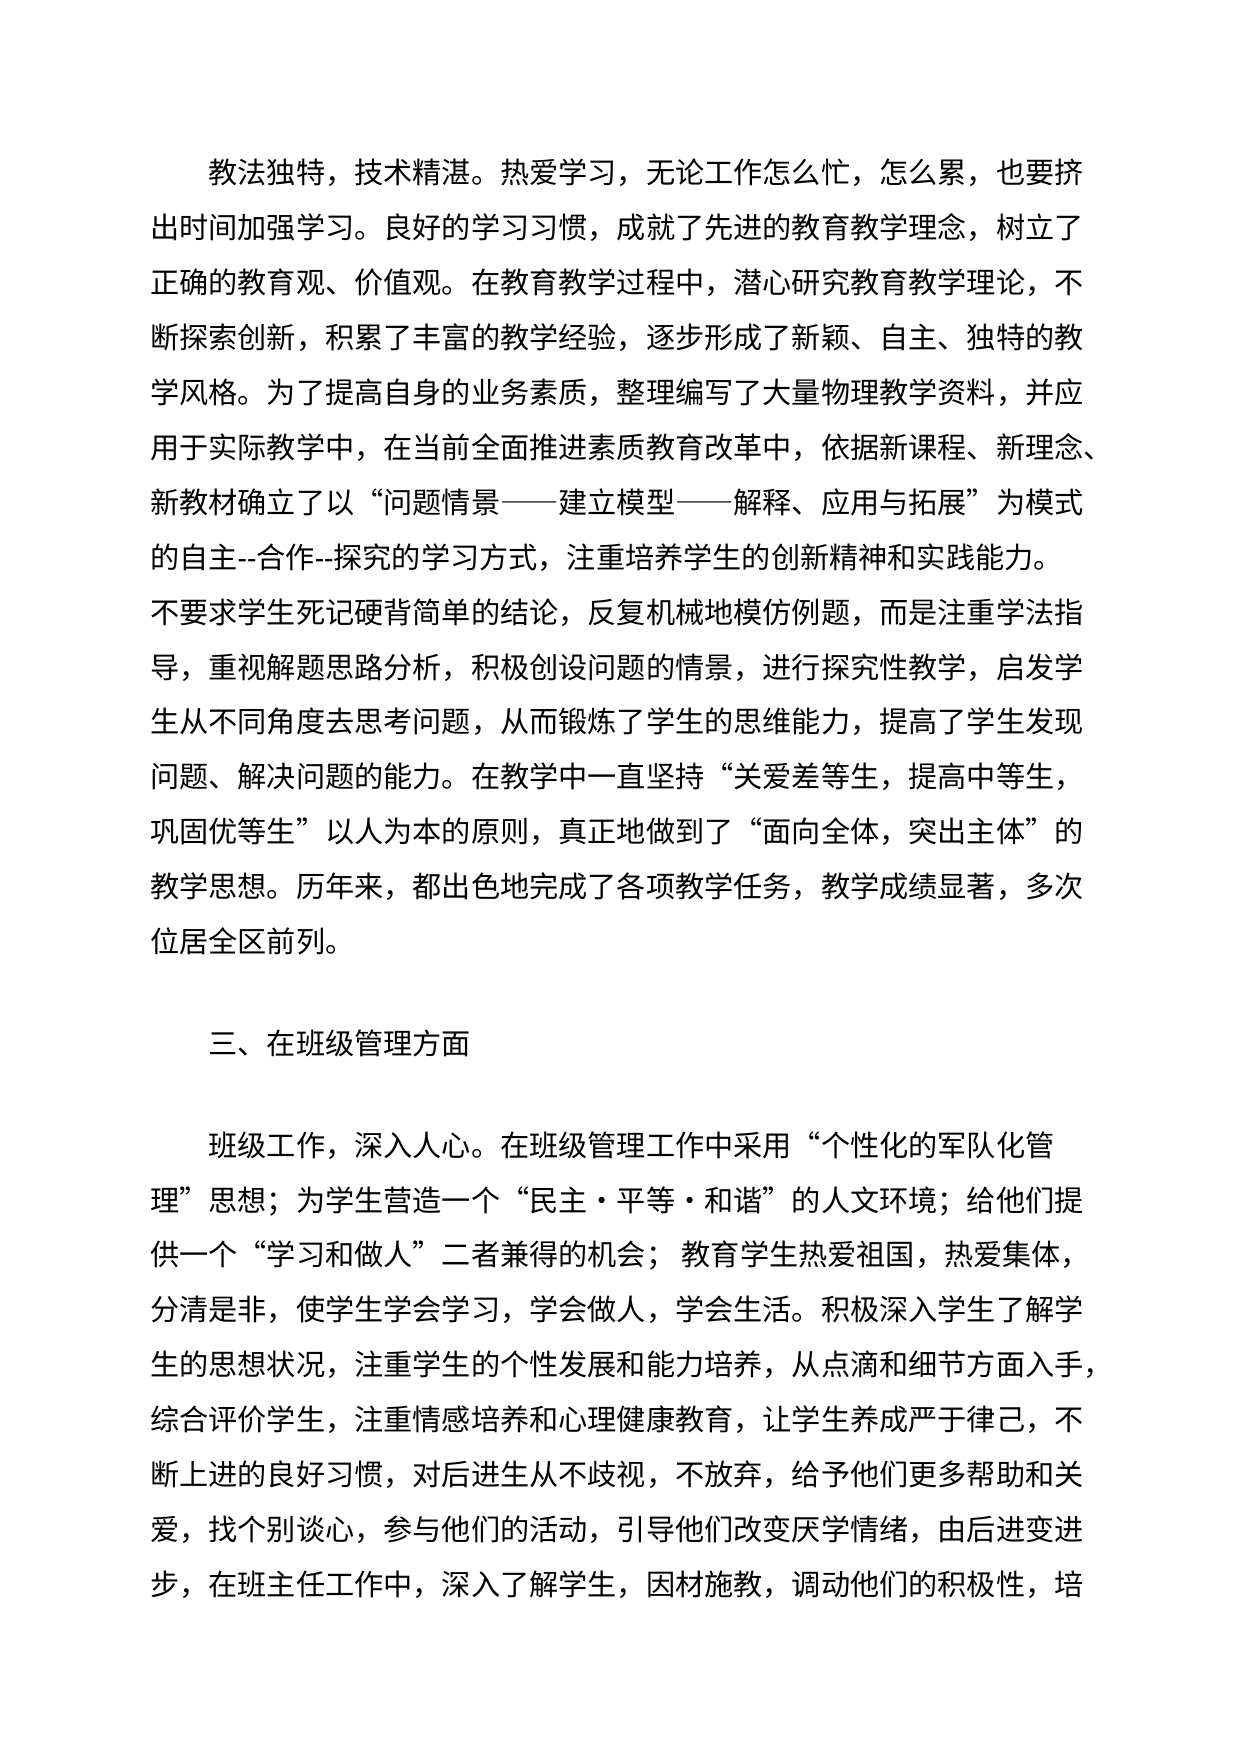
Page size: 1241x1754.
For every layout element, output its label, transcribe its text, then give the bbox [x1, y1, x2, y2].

text 教法独特，技术精湛。热爱学习，无论工作怎么忙，怎么累，也要挤出时间加强学习。良好的学习习惯，成就了先进的教育教学理念，树立了正确的教育观、价值观。在教育教学过程中，潜心研究教育教学理论，不断探索创新，积累了丰富的教学经验，逐步形成了新颖、自主、独特的教学风格。为了提高自身的业务素质，整理编写了大量物理教学资料，并应用于实际教学中，在当前全面推进素质教育改革中，依据新课程、新理念、新教材确立了以“问题情景——建立模型——解释、应用与拓展”为模式的自主--合作--探究的学习方式，注重培养学生的创新精神和实践能力。不要求学生死记硬背简单的结论，反复机械地模仿例题，而是注重学法指导，重视解题思路分析，积极创设问题的情景，进行探究性教学，启发学生从不同角度去思考问题，从而锻炼了学生的思维能力，提高了学生发现问题、解决问题的能力。在教学中一直坚持“关爱差等生，提高中等生，巩固优等生”以人为本的原则，真正地做到了“面向全体，突出主体”的教学思想。历年来，都出色地完成了各项教学任务，教学成绩显著，多次位居全区前列。 [150, 150, 1090, 961]
text 三、在班级管理方面 [150, 1020, 1090, 1063]
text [150, 1122, 1090, 1604]
